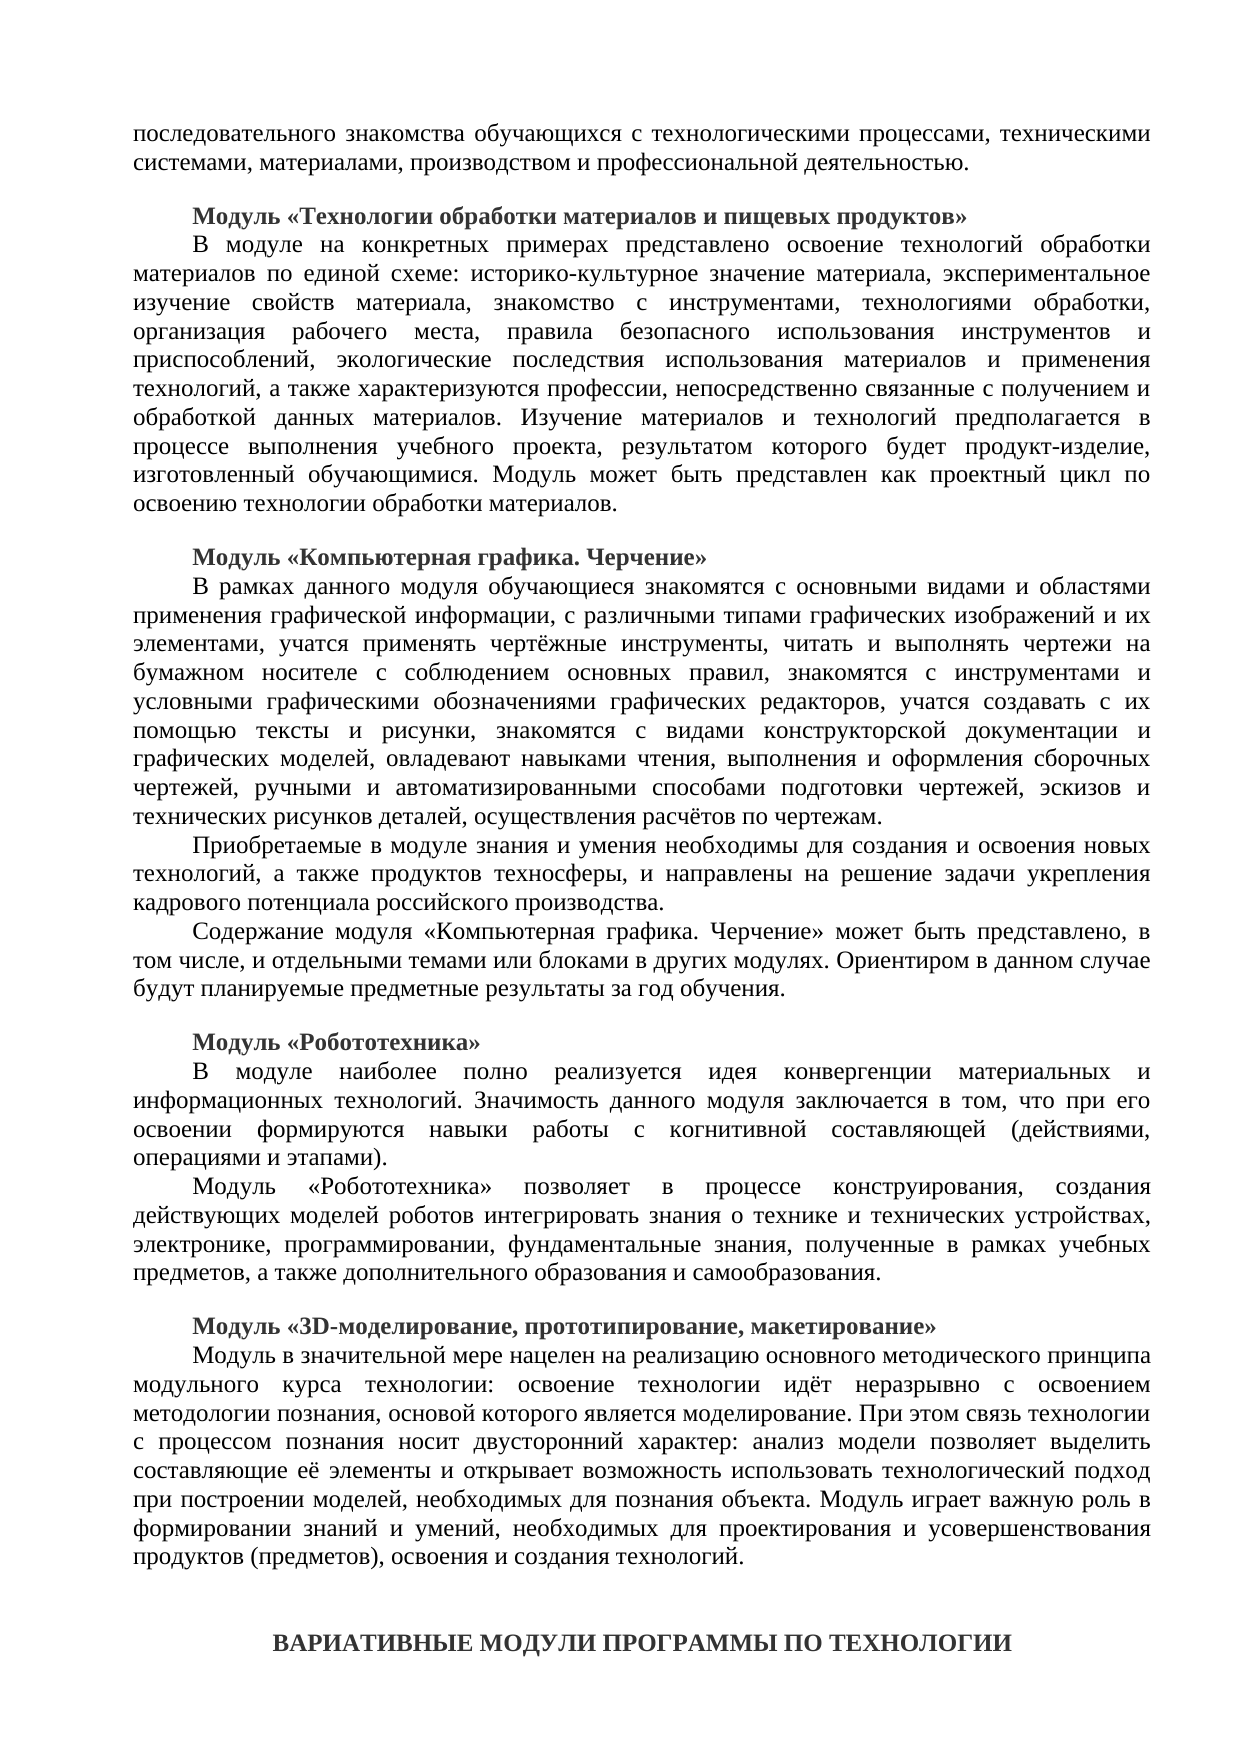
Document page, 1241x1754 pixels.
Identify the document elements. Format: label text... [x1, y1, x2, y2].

text Модуль «Компьютерная графика. Черчение» [133, 542, 1152, 571]
text ВАРИАТИВНЫЕ МОДУЛИ ПРОГРАММЫ ПО ТЕХНОЛОГИИ [133, 1628, 1152, 1656]
text Содержание модуля «Компьютерная графика. Черчение» может быть представлено, в том числе, и отдельными темами или блоками в других модулях. Ориентиром в данном случае будут планируемые предметные результаты за год обучения. [133, 916, 1152, 1002]
text В модуле на конкретных примерах представлено освоение технологий обработки материалов по единой схеме: историко-культурное значение материала, экспериментальное изучение свойств материала, знакомство с инструментами, технологиями обработки, организация рабочего места, правила безопасного использования инструментов и приспособлений, экологические последствия использования материалов и применения технологий, а также характеризуются профессии, непосредственно связанные с получением и обработкой данных материалов. Изучение материалов и технологий предполагается в процессе выполнения учебного проекта, результатом которого будет продукт-изделие, изготовленный обучающимися. Модуль может быть представлен как проектный цикл по освоению технологии обработки материалов. [133, 229, 1152, 517]
text Модуль «Робототехника» [133, 1027, 1152, 1056]
text В модуле наиболее полно реализуется идея конвергенции материальных и информационных технологий. Значимость данного модуля заключается в том, что при его освоении формируются навыки работы с когнитивной составляющей (действиями, операциями и этапами). [133, 1056, 1152, 1171]
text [133, 118, 1152, 176]
text Модуль «Робототехника» позволяет в процессе конструирования, создания действующих моделей роботов интегрировать знания о технике и технических устройствах, электронике, программировании, фундаментальные знания, полученные в рамках учебных предметов, а также дополнительного образования и самообразования. [133, 1171, 1152, 1286]
text Модуль «3D-моделирование, прототипирование, макетирование» [133, 1311, 1152, 1340]
text Приобретаемые в модуле знания и умения необходимы для создания и освоения новых технологий, а также продуктов техносферы, и направлены на решение задачи укрепления кадрового потенциала российского производства. [133, 830, 1152, 916]
text В рамках данного модуля обучающиеся знакомятся с основными видами и областями применения графической информации, с различными типами графических изображений и их элементами, учатся применять чертёжные инструменты, читать и выполнять чертежи на бумажном носителе с соблюдением основных правил, знакомятся с инструментами и условными графическими обозначениями графических редакторов, учатся создавать с их помощью тексты и рисунки, знакомятся с видами конструкторской документации и графических моделей, овладевают навыками чтения, выполнения и оформления сборочных чертежей, ручными и автоматизированными способами подготовки чертежей, эскизов и технических рисунков деталей, осуществления расчётов по чертежам. [133, 571, 1152, 830]
text Модуль «Технологии обработки материалов и пищевых продуктов» [133, 201, 1152, 229]
text Модуль в значительной мере нацелен на реализацию основного методического принципа модульного курса технологии: освоение технологии идёт неразрывно с освоением методологии познания, основой которого является моделирование. При этом связь технологии с процессом познания носит двусторонний характер: анализ модели позволяет выделить составляющие её элементы и открывает возможность использовать технологический подход при построении моделей, необходимых для познания объекта. Модуль играет важную роль в формировании знаний и умений, необходимых для проектирования и усовершенствования продуктов (предметов), освоения и создания технологий. [133, 1340, 1152, 1570]
